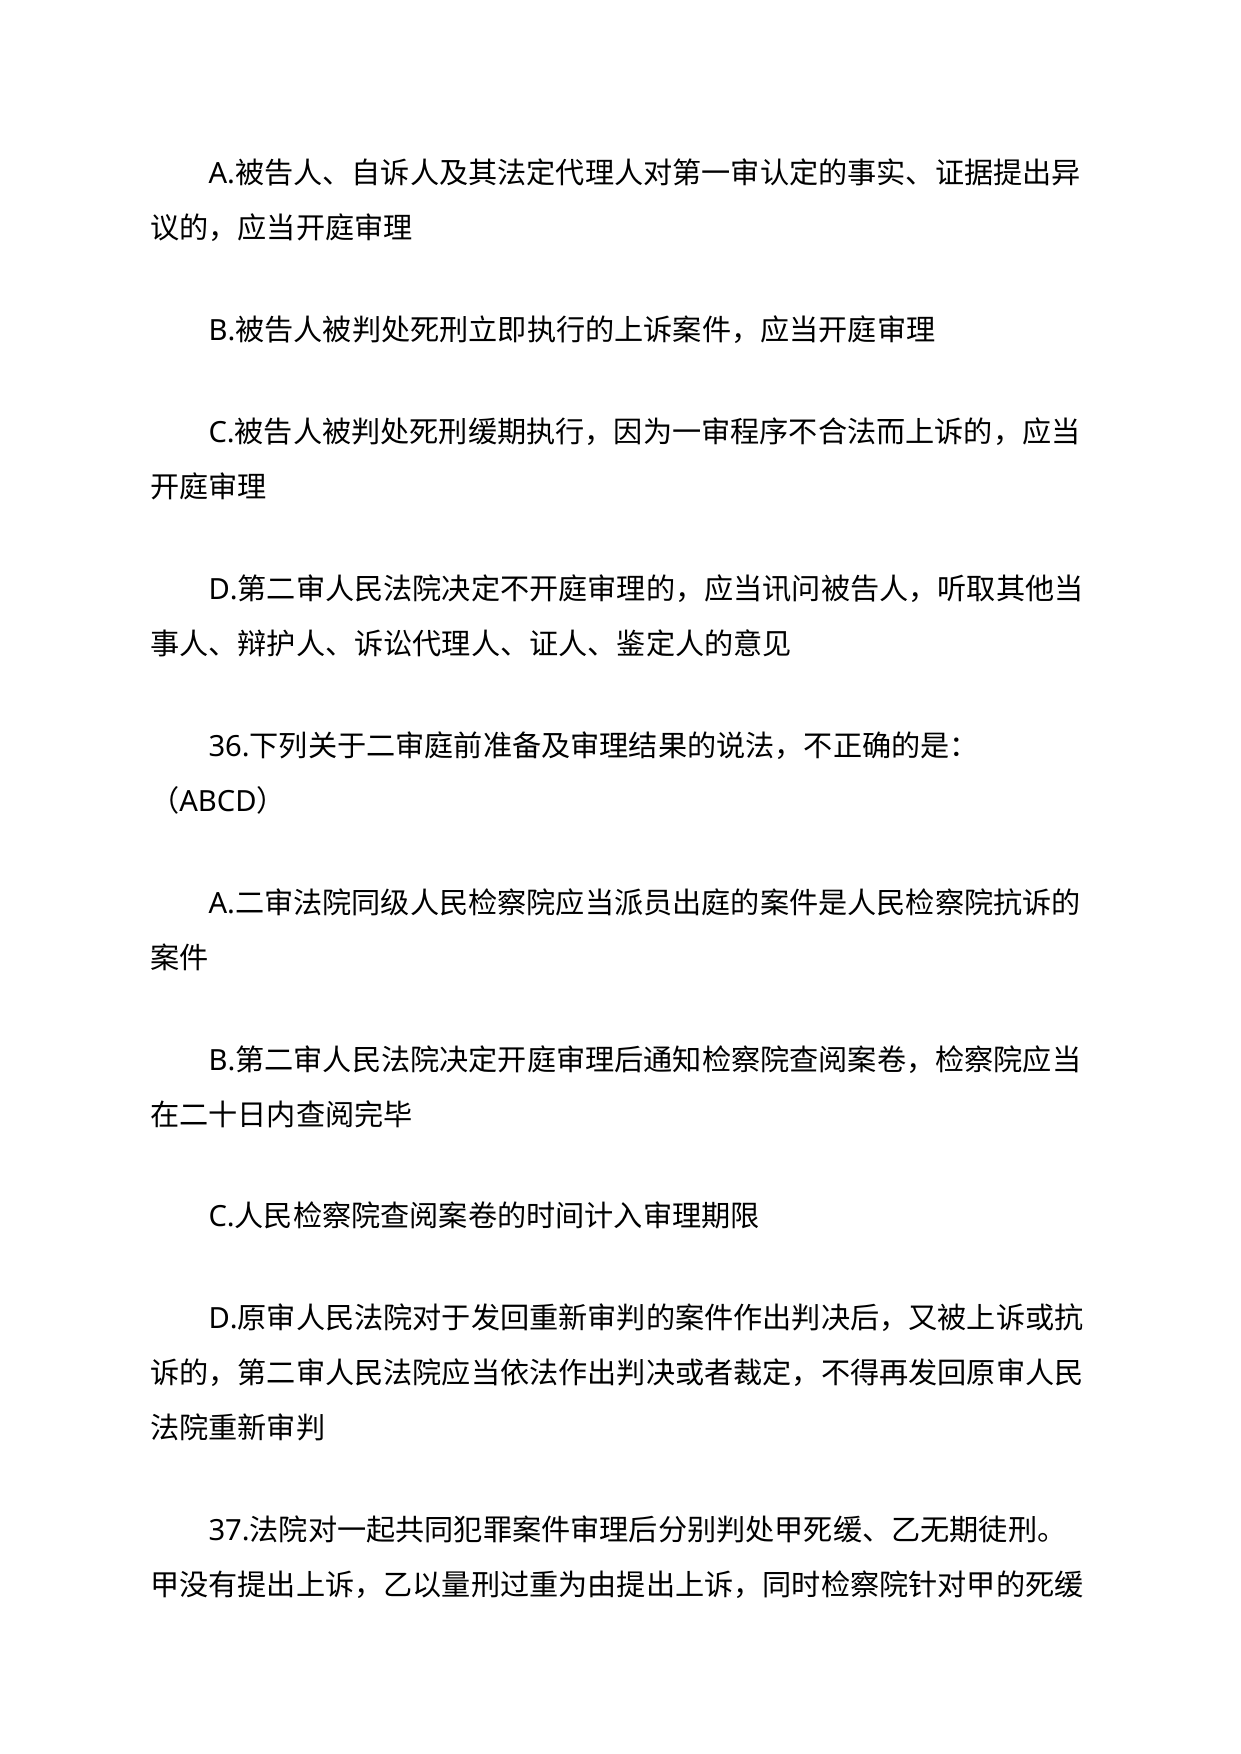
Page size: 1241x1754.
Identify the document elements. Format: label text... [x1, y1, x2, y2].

text B.第二审人民法院决定开庭审理后通知检察院查阅案卷，检察院应当在二十日内查阅完毕 [150, 1036, 1090, 1133]
text A.被告人、自诉人及其法定代理人对第一审认定的事实、证据提出异议的，应当开庭审理 [150, 150, 1090, 247]
text D.原审人民法院对于发回重新审判的案件作出判决后，又被上诉或抗诉的，第二审人民法院应当依法作出判决或者裁定，不得再发回原审人民法院重新审判 [150, 1295, 1090, 1447]
text C.人民检察院查阅案卷的时间计入审理期限 [150, 1193, 1090, 1235]
text 36.下列关于二审庭前准备及审理结果的说法，不正确的是：（ABCD） [150, 722, 1090, 820]
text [150, 1506, 1090, 1604]
text A.二审法院同级人民检察院应当派员出庭的案件是人民检察院抗诉的案件 [150, 879, 1090, 977]
text B.被告人被判处死刑立即执行的上诉案件，应当开庭审理 [150, 307, 1090, 349]
text C.被告人被判处死刑缓期执行，因为一审程序不合法而上诉的，应当开庭审理 [150, 409, 1090, 506]
text D.第二审人民法院决定不开庭审理的，应当讯问被告人，听取其他当事人、辩护人、诉讼代理人、证人、鉴定人的意见 [150, 566, 1090, 663]
